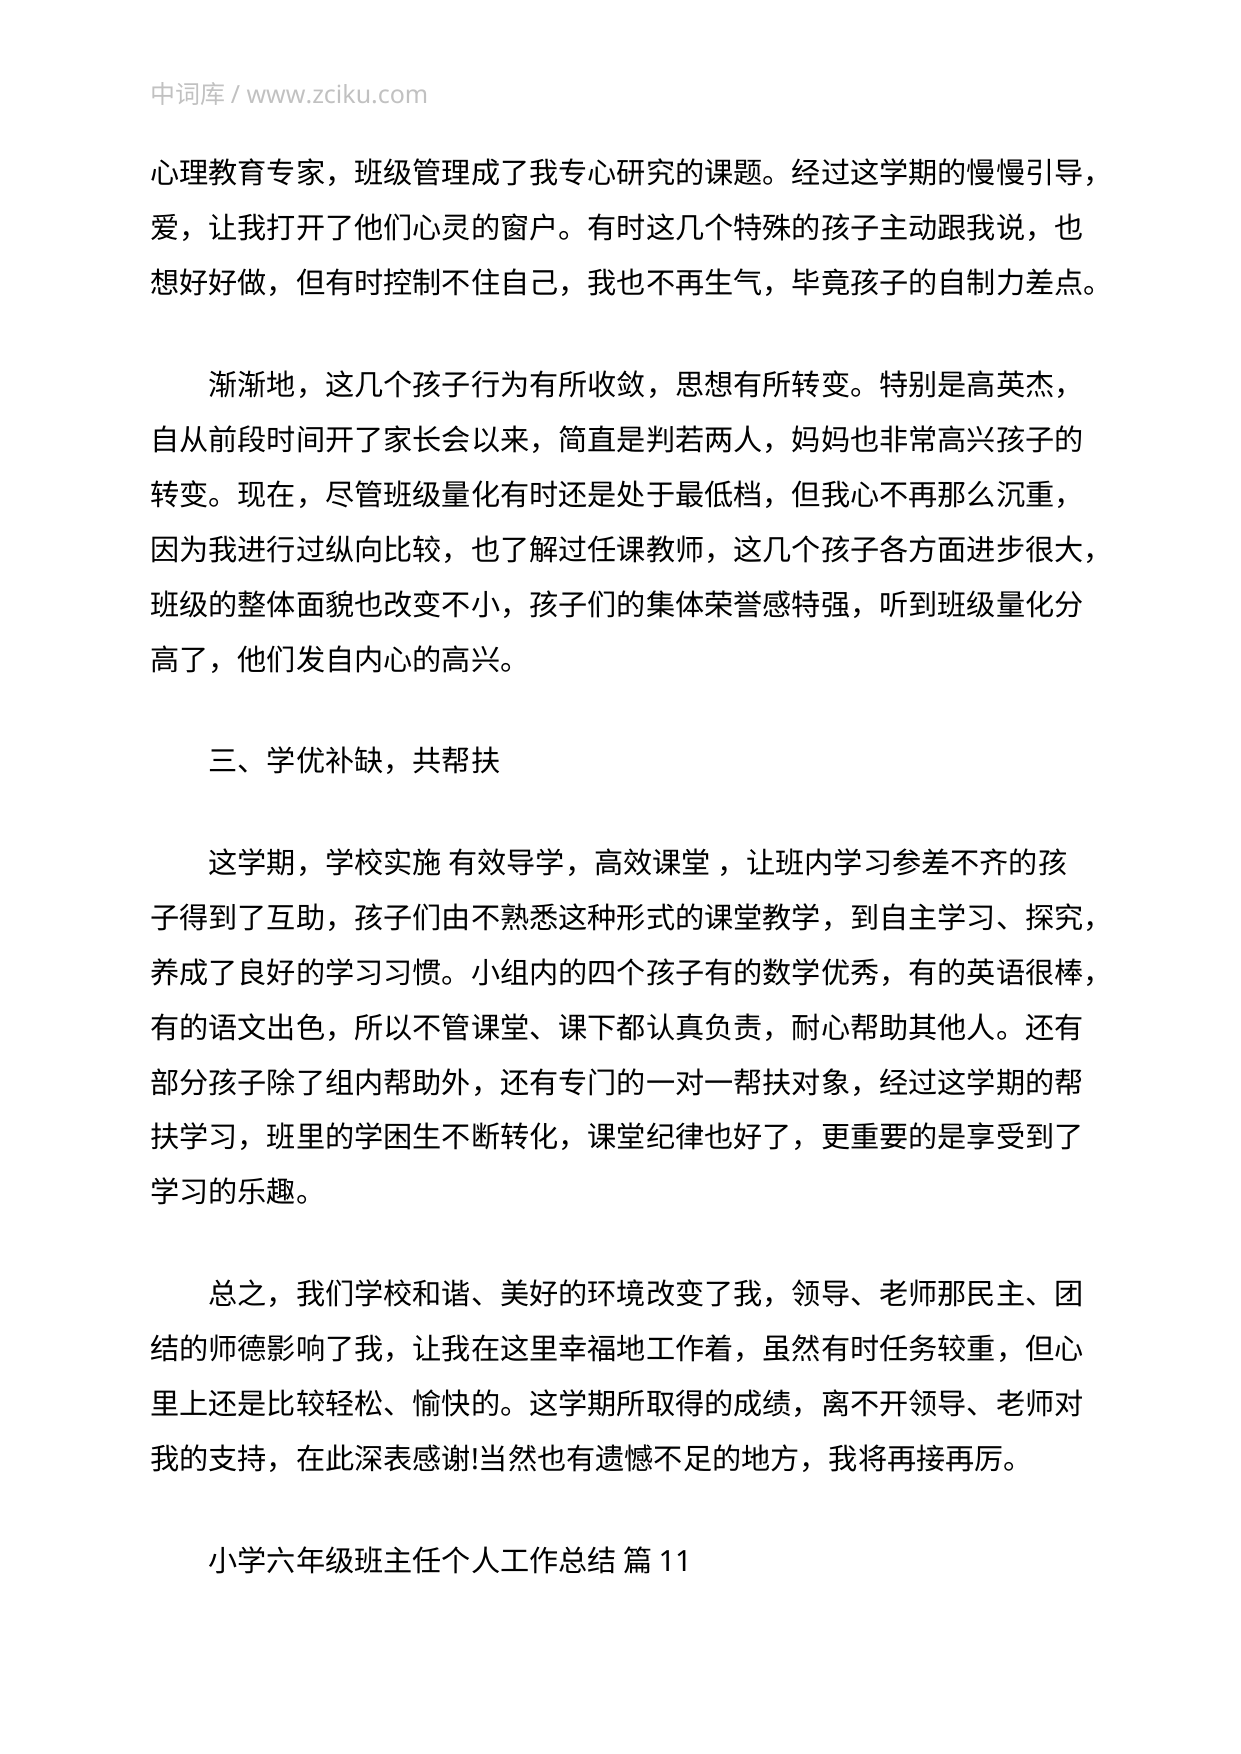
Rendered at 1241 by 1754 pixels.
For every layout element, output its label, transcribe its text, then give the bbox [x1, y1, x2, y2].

text 渐渐地，这几个孩子行为有所收敛，思想有所转变。特别是高英杰，自从前段时间开了家长会以来，简直是判若两人，妈妈也非常高兴孩子的转变。现在，尽管班级量化有时还是处于最低档，但我心不再那么沉重，因为我进行过纵向比较，也了解过任课教师，这几个孩子各方面进步很大，班级的整体面貌也改变不小，孩子们的集体荣誉感特强，听到班级量化分高了，他们发自内心的高兴。 [150, 362, 1090, 678]
text 总之，我们学校和谐、美好的环境改变了我，领导、老师那民主、团结的师德影响了我，让我在这里幸福地工作着，虽然有时任务较重，但心里上还是比较轻松、愉快的。这学期所取得的成绩，离不开领导、老师对我的支持，在此深表感谢!当然也有遗憾不足的地方，我将再接再厉。 [150, 1271, 1090, 1478]
text 小学六年级班主任个人工作总结 篇11 [150, 1537, 1090, 1580]
text 三、学优补缺，共帮扶 [150, 738, 1090, 780]
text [150, 150, 1090, 302]
text 这学期，学校实施 有效导学，高效课堂 ，让班内学习参差不齐的孩子得到了互助，孩子们由不熟悉这种形式的课堂教学，到自主学习、探究，养成了良好的学习习惯。小组内的四个孩子有的数学优秀，有的英语很棒，有的语文出色，所以不管课堂、课下都认真负责，耐心帮助其他人。还有部分孩子除了组内帮助外，还有专门的一对一帮扶对象，经过这学期的帮扶学习，班里的学困生不断转化，课堂纪律也好了，更重要的是享受到了学习的乐趣。 [150, 839, 1090, 1211]
